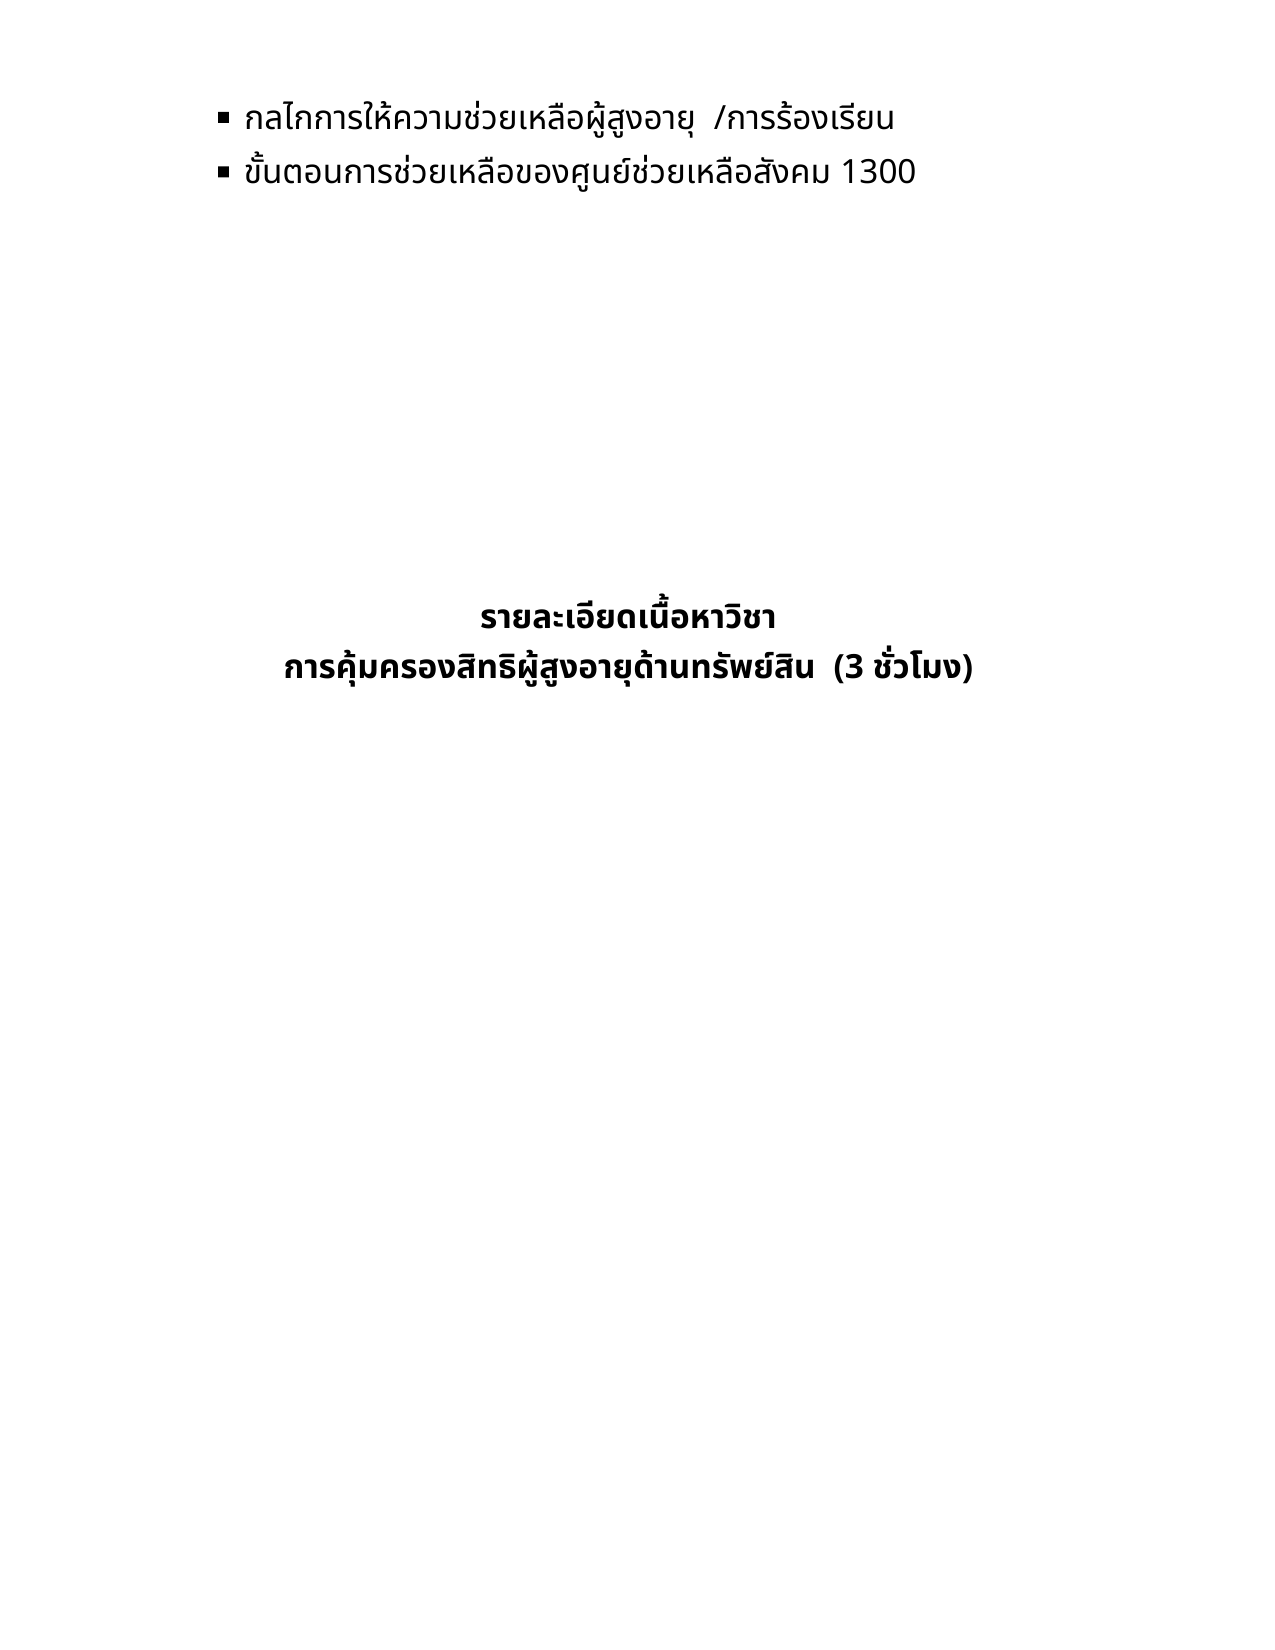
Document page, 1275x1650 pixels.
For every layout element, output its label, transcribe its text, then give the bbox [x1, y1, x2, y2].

text รายละเอียดเนื้อหาวิชา [103, 593, 1153, 643]
text การคุ้มครองสิทธิผู้สูงอายุด้านทรัพย์สิน (3 ชั่วโมง) [103, 643, 1153, 694]
list ขั้นตอนการช่วยเหลือของศูนย์ช่วยเหลือสังคม 1300 [216, 148, 1153, 199]
list กลไกการให้ความช่วยเหลือผู้สูงอายุ /การร้องเรียน [216, 94, 1153, 144]
